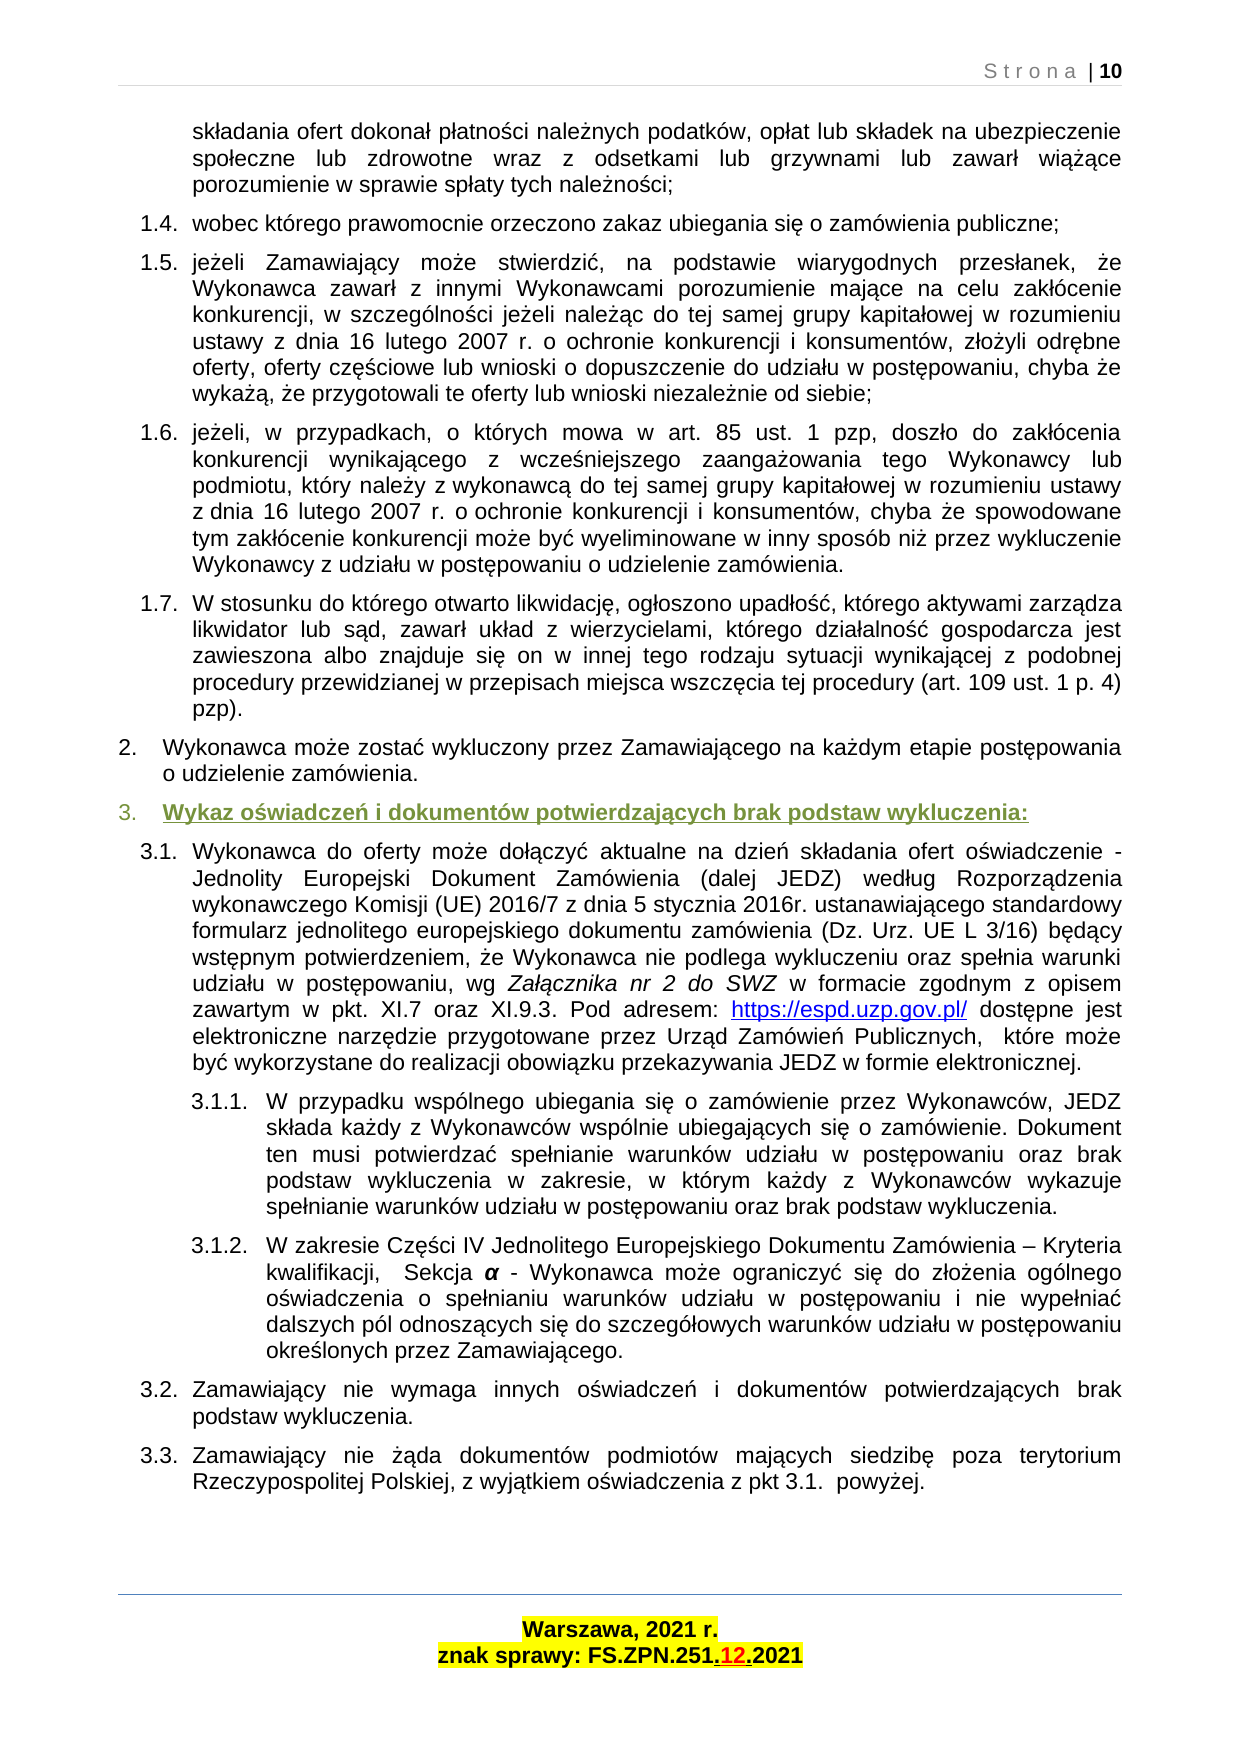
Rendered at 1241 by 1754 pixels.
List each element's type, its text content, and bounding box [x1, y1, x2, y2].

list W przypadku wspólnego ubiegania się o zamówienie przez Wykonawców, JEDZ składa każdy z Wykonawców wspólnie ubiegających się o zamówienie. Dokument ten musi potwierdzać spełnianie warunków udziału w postępowaniu oraz brak podstaw wykluczenia w zakresie, w którym każdy z Wykonawców wykazuje spełnianie warunków udziału w postępowaniu oraz brak podstaw wykluczenia. [191, 1088, 1122, 1219]
list Zamawiający nie żąda dokumentów podmiotów mających siedzibę poza terytorium Rzeczypospolitej Polskiej, z wyjątkiem oświadczenia z pkt 3.1. powyżej. [140, 1442, 1122, 1494]
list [140, 118, 1122, 197]
list Wykaz oświadczeń i dokumentów potwierdzających brak podstaw wykluczenia: [118, 799, 1122, 826]
list Zamawiający nie wymaga innych oświadczeń i dokumentów potwierdzających brak podstaw wykluczenia. [140, 1376, 1122, 1429]
list Wykonawca do oferty może dołączyć aktualne na dzień składania ofert oświadczenie - Jednolity Europejski Dokument Zamówienia (dalej JEDZ) według Rozporządzenia wykonawczego Komisji (UE) 2016/7 z dnia 5 stycznia 2016r. ustanawiającego standardowy formularz jednolitego europejskiego dokumentu zamówienia (Dz. Urz. UE L 3/16) będący wstępnym potwierdzeniem, że Wykonawca nie podlega wykluczeniu oraz spełnia warunki udziału w postępowaniu, wg Załącznika nr 2 do SWZ w formacie zgodnym z opisem zawartym w pkt. XI.7 oraz XI.9.3. Pod adresem: https://espd.uzp.gov.pl/ dostępne jest elektroniczne narzędzie przygotowane przez Urząd Zamówień Publicznych, które może być wykorzystane do realizacji obowiązku przekazywania JEDZ w formie elektronicznej. [140, 838, 1122, 1075]
list W stosunku do którego otwarto likwidację, ogłoszono upadłość, którego aktywami zarządza likwidator lub sąd, zawarł układ z wierzycielami, którego działalność gospodarcza jest zawieszona albo znajduje się on w innej tego rodzaju sytuacji wynikającej z podobnej procedury przewidzianej w przepisach miejsca wszczęcia tej procedury (art. 109 ust. 1 p. 4) pzp). [140, 590, 1122, 722]
list Wykonawca może zostać wykluczony przez Zamawiającego na każdym etapie postępowania o udzielenie zamówienia. [118, 734, 1122, 787]
list W zakresie Części IV Jednolitego Europejskiego Dokumentu Zamówienia – Kryteria kwalifikacji, Sekcja α - Wykonawca może ograniczyć się do złożenia ogólnego oświadczenia o spełnianiu warunków udziału w postępowaniu i nie wypełniać dalszych pól odnoszących się do szczegółowych warunków udziału w postępowaniu określonych przez Zamawiającego. [191, 1232, 1122, 1364]
list jeżeli, w przypadkach, o których mowa w art. 85 ust. 1 pzp, doszło do zakłócenia konkurencji wynikającego z wcześniejszego zaangażowania tego Wykonawcy lub podmiotu, który należy z wykonawcą do tej samej grupy kapitałowej w rozumieniu ustawy z dnia 16 lutego 2007 r. o ochronie konkurencji i konsumentów, chyba że spowodowane tym zakłócenie konkurencji może być wyeliminowane w inny sposób niż przez wykluczenie Wykonawcy z udziału w postępowaniu o udzielenie zamówienia. [140, 419, 1122, 577]
list jeżeli Zamawiający może stwierdzić, na podstawie wiarygodnych przesłanek, że Wykonawca zawarł z innymi Wykonawcami porozumienie mające na celu zakłócenie konkurencji, w szczególności jeżeli należąc do tej samej grupy kapitałowej w rozumieniu ustawy z dnia 16 lutego 2007 r. o ochronie konkurencji i konsumentów, złożyli odrębne oferty, oferty częściowe lub wnioski o dopuszczenie do udziału w postępowaniu, chyba że wykażą, że przygotowali te oferty lub wnioski niezależnie od siebie; [140, 248, 1122, 407]
list wobec którego prawomocnie orzeczono zakaz ubiegania się o zamówienia publiczne; [140, 210, 1122, 236]
